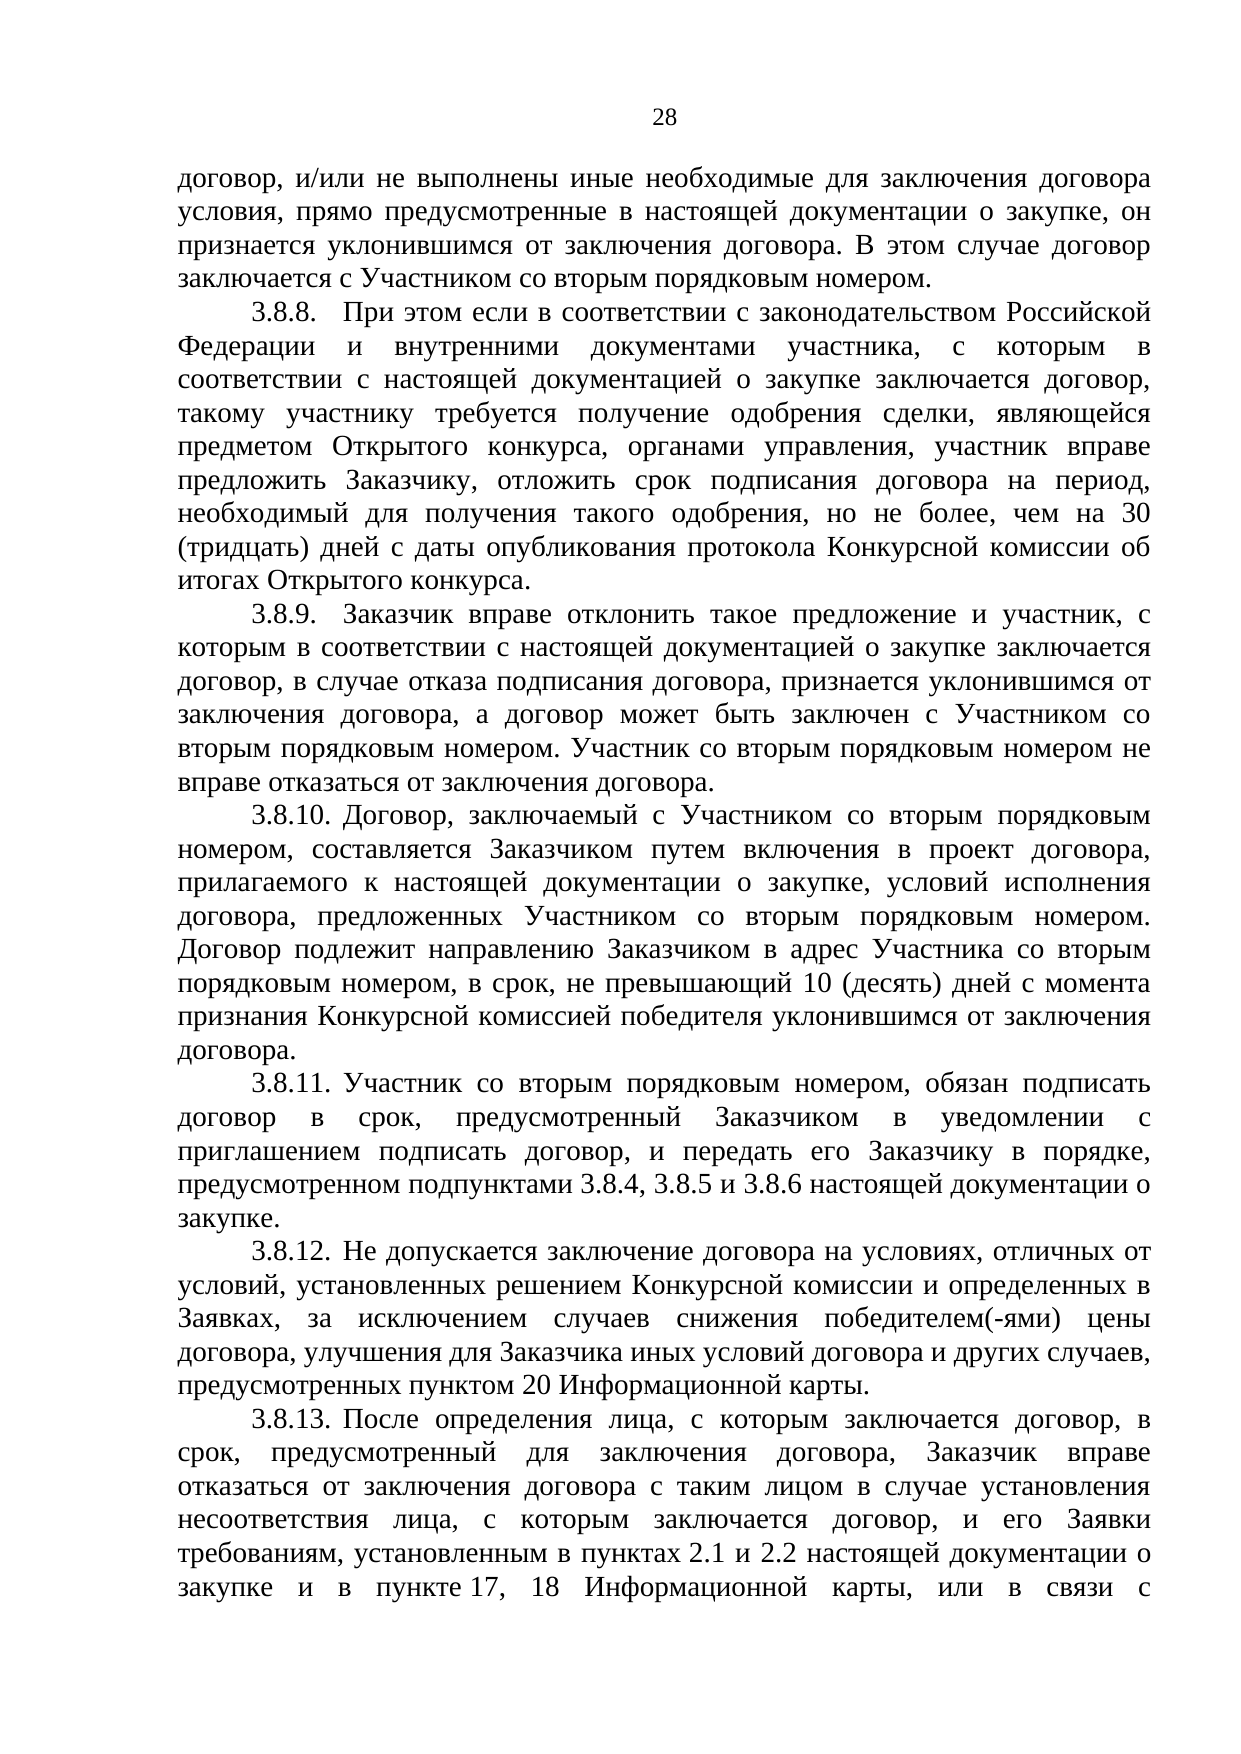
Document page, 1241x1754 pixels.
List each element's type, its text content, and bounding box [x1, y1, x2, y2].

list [177, 1401, 1152, 1602]
list Участник со вторым порядковым номером, обязан подписать договор в срок, предусмотренный Заказчиком в уведомлении с приглашением подписать договор, и передать его Заказчику в порядке, предусмотренном подпунктами 3.8.4, 3.8.5 и 3.8.6 настоящей документации о закупке. [177, 1066, 1152, 1233]
list Заказчик вправе отклонить такое предложение и участник, с которым в соответствии с настоящей документацией о закупке заключается договор, в случае отказа подписания договора, признается уклонившимся от заключения договора, а договор может быть заключен с Участником со вторым порядковым номером. Участник со вторым порядковым номером не вправе отказаться от заключения договора. [177, 596, 1152, 797]
list При этом если в соответствии с законодательством Российской Федерации и внутренними документами участника, с которым в соответствии с настоящей документацией о закупке заключается договор, такому участнику требуется получение одобрения сделки, являющейся предметом Открытого конкурса, органами управления, участник вправе предложить Заказчику, отложить срок подписания договора на период, необходимый для получения такого одобрения, но не более, чем на 30 (тридцать) дней с даты опубликования протокола Конкурсной комиссии об итогах Открытого конкурса. [177, 294, 1152, 596]
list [177, 160, 1152, 294]
list Договор, заключаемый с Участником со вторым порядковым номером, составляется Заказчиком путем включения в проект договора, прилагаемого к настоящей документации о закупке, условий исполнения договора, предложенных Участником со вторым порядковым номером. Договор подлежит направлению Заказчиком в адрес Участника со вторым порядковым номером, в срок, не превышающий 10 (десять) дней с момента признания Конкурсной комиссией победителя уклонившимся от заключения договора. [177, 797, 1152, 1066]
list Не допускается заключение договора на условиях, отличных от условий, установленных решением Конкурсной комиссии и определенных в Заявках, за исключением случаев снижения победителем(-ями) цены договора, улучшения для Заказчика иных условий договора и других случаев, предусмотренных пунктом 20 Информационной карты. [177, 1233, 1152, 1401]
